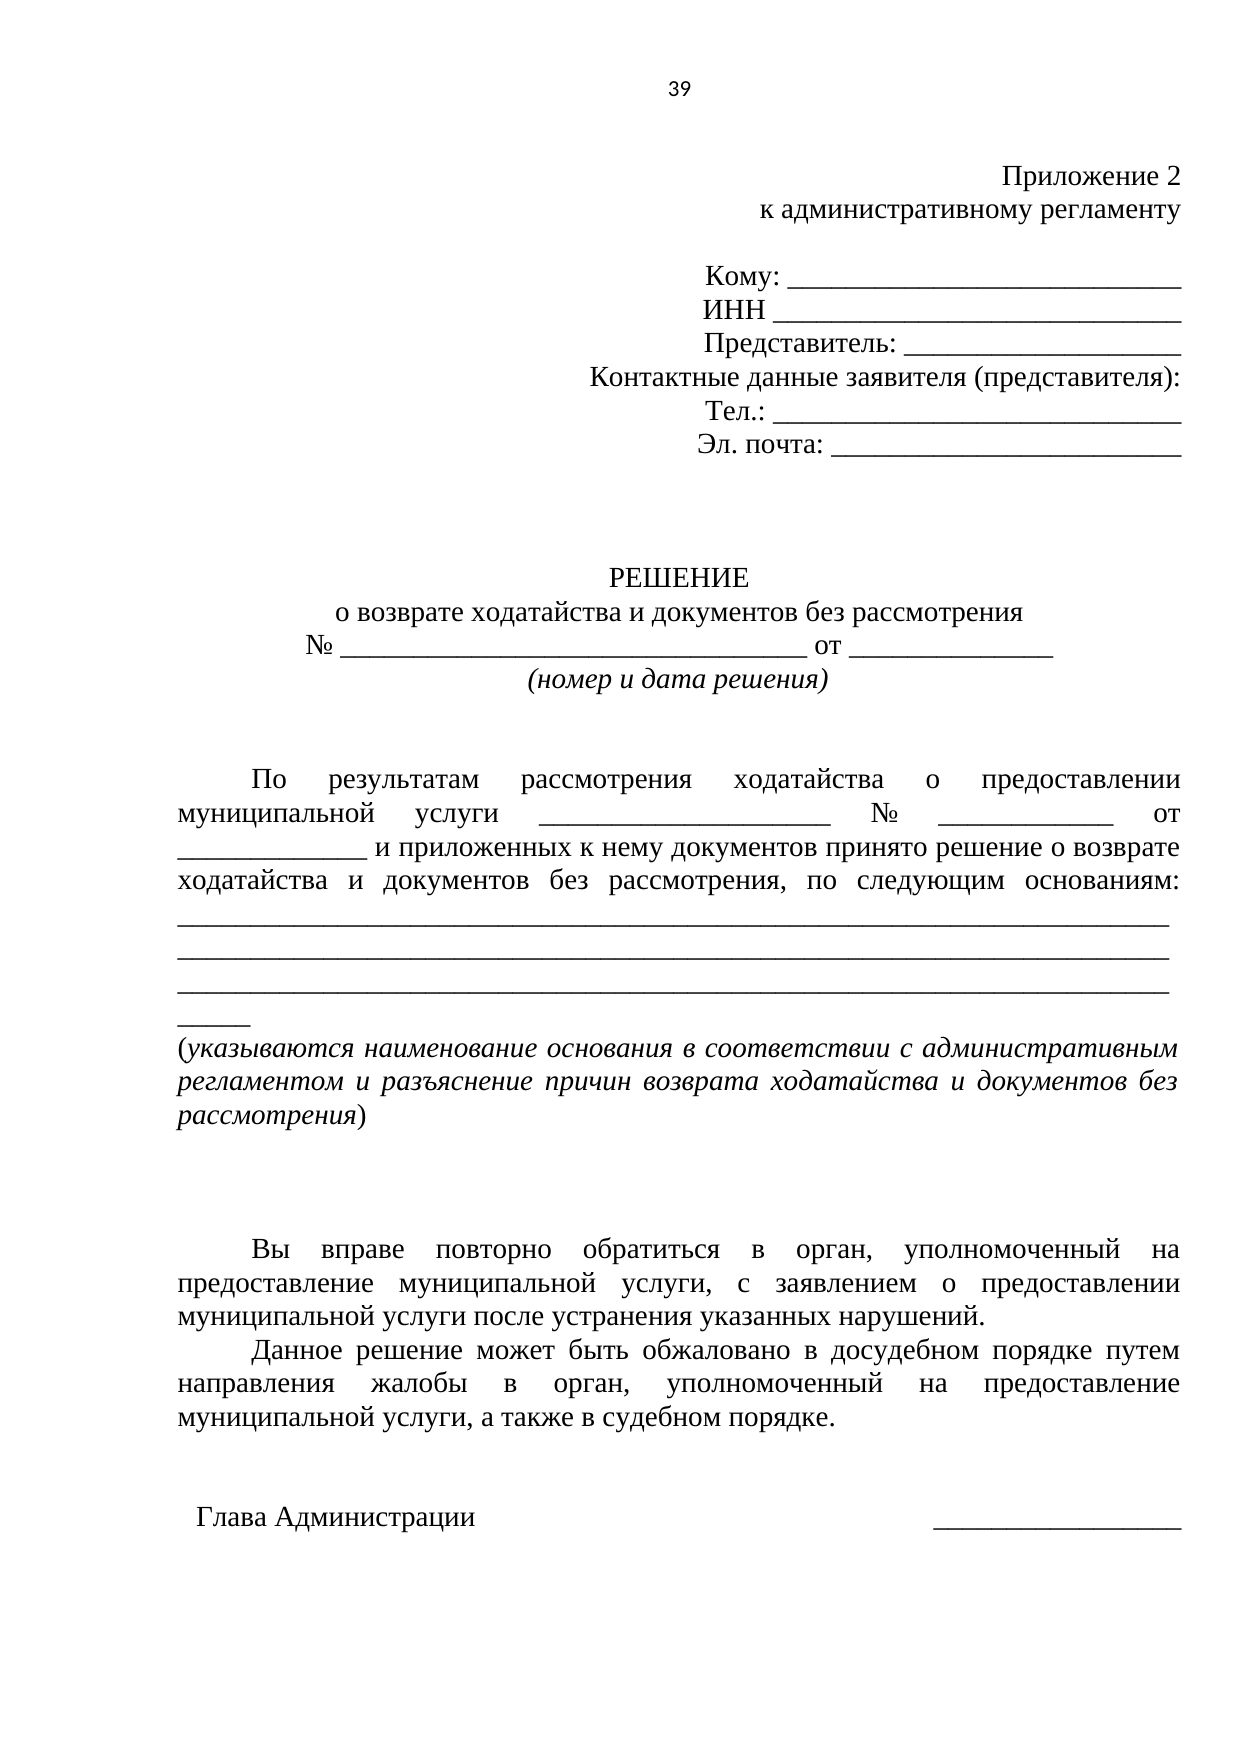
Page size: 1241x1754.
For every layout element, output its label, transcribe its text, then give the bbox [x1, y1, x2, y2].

text По результатам рассмотрения ходатайства о предоставлении муниципальной услуги ____________________ № ____________ от _____________ и приложенных к нему документов принято решение о возврате ходатайства и документов без рассмотрения, по следующим основаниям: _________________________________________________________________________________________________________________________________________________________________________________________________________________ [177, 762, 1181, 1030]
text Данное решение может быть обжаловано в досудебном порядке путем направления жалобы в орган, уполномоченный на предоставление муниципальной услуги, а также в судебном порядке. [177, 1332, 1181, 1432]
text Эл. почта: ________________________ [177, 426, 1181, 460]
text Кому: ___________________________ [177, 258, 1181, 292]
text Тел.: ____________________________ [177, 393, 1181, 426]
text к административному регламенту [177, 191, 1181, 225]
text Контактные данные заявителя (представителя): [177, 359, 1181, 393]
text Глава Администрации _________________ [177, 1499, 1181, 1533]
text ИНН ____________________________ [177, 292, 1181, 326]
text Вы вправе повторно обратиться в орган, уполномоченный на предоставление муниципальной услуги, с заявлением о предоставлении муниципальной услуги после устранения указанных нарушений. [177, 1231, 1181, 1332]
text РЕШЕНИЕ [177, 560, 1181, 594]
text (указываются наименование основания в соответствии с административным регламентом и разъяснение причин возврата ходатайства и документов без рассмотрения) [177, 1030, 1181, 1131]
text (номер и дата решения) [177, 661, 1181, 694]
text Представитель: ___________________ [177, 326, 1181, 359]
text Приложение 2 [177, 158, 1181, 191]
text о возврате ходатайства и документов без рассмотрения [177, 594, 1181, 627]
text № ________________________________ от ______________ [177, 627, 1181, 661]
